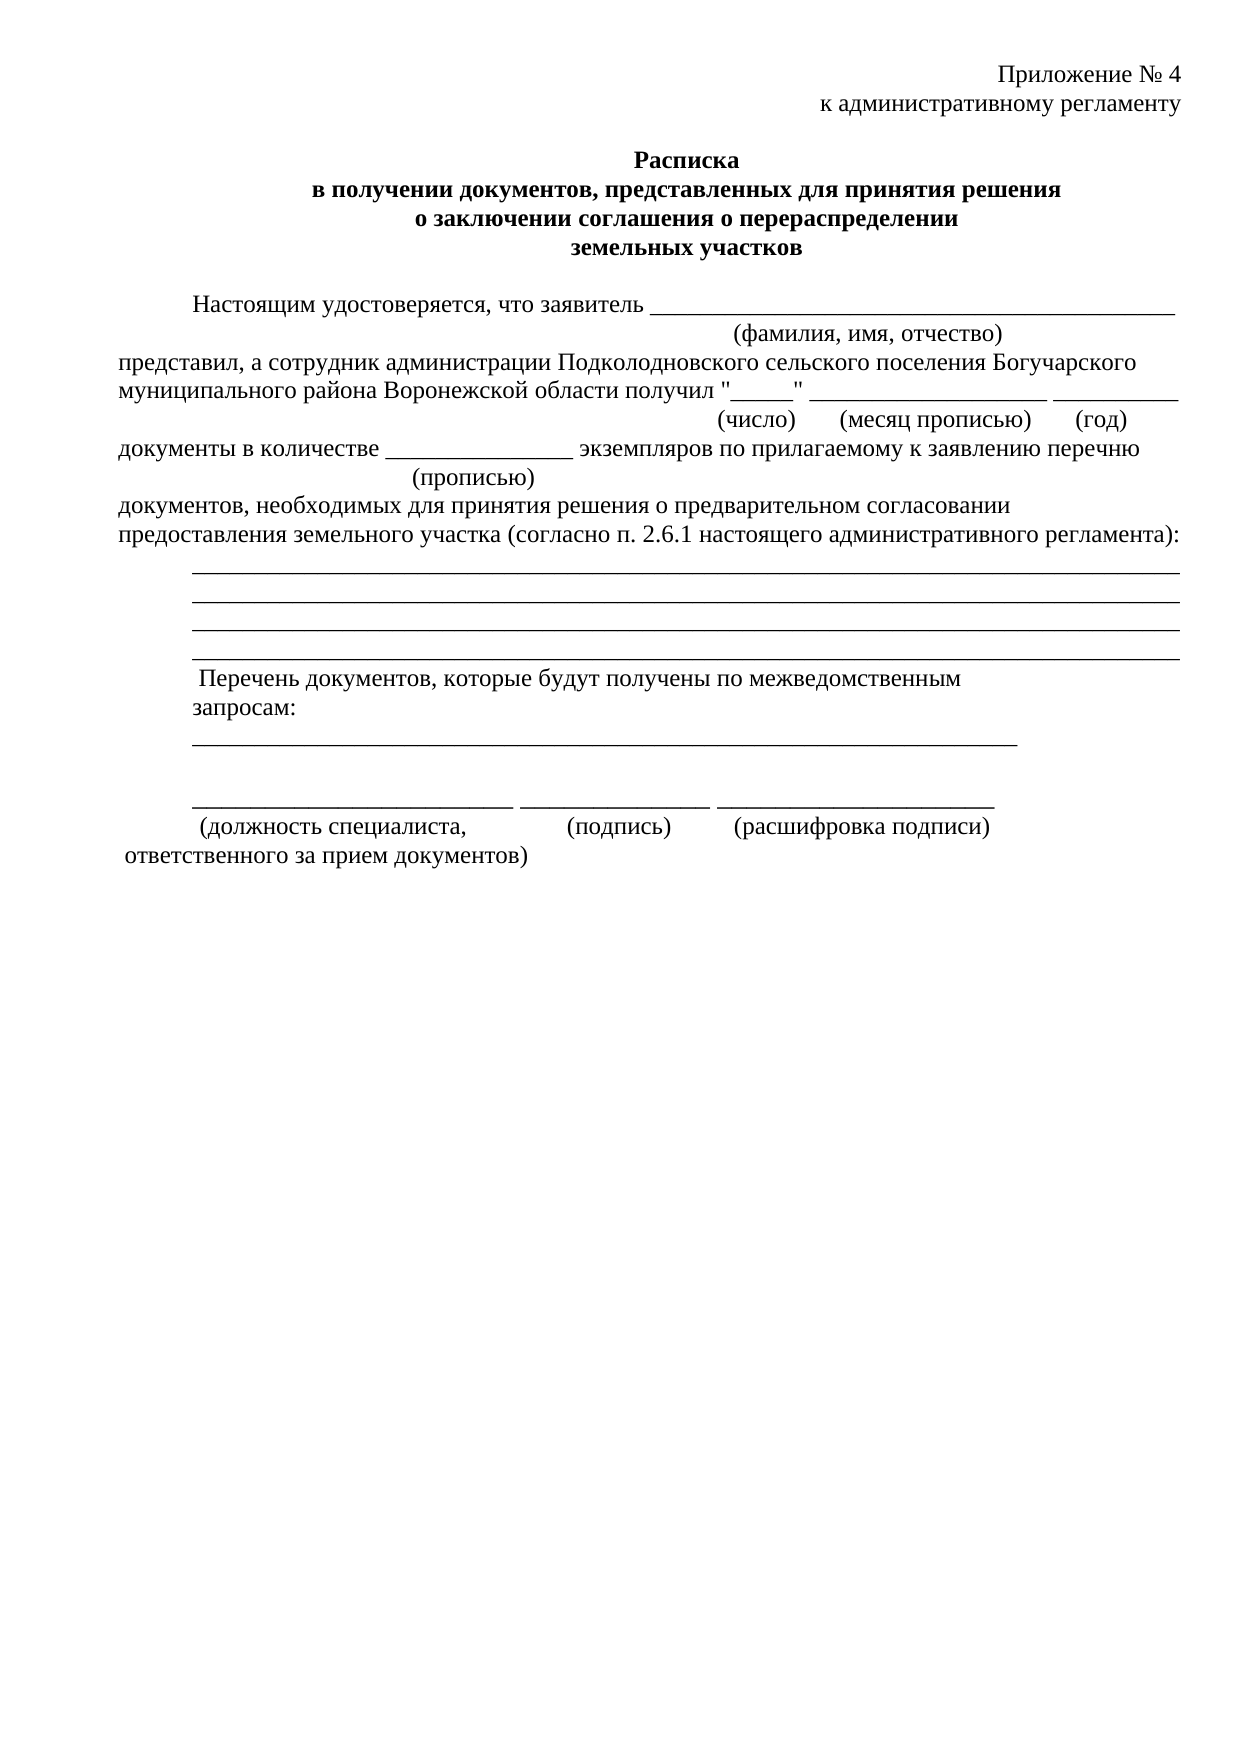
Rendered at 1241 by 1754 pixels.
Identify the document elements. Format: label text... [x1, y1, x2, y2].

text (число) (месяц прописью) (год) [118, 404, 1181, 433]
text Приложение № 4 [118, 59, 1181, 88]
text _______________________________________________________________________________ [118, 577, 1181, 605]
text к административному регламенту [118, 88, 1181, 117]
text _______________________________________________________________________________ [118, 548, 1181, 577]
text ______________________ _____________ ___________________ [118, 778, 1181, 811]
text _______________________________________________________________________________ [118, 634, 1181, 663]
text (прописью) [118, 462, 1181, 490]
text представил, а сотрудник администрации Подколодновского сельского поселения Богучарского муниципального района Воронежской области получил "_____" ___________________ __________ [118, 347, 1181, 404]
text __________________________________________________________________ [118, 720, 1181, 749]
text о заключении соглашения о перераспределении [118, 203, 1181, 232]
text земельных участков [118, 232, 1181, 260]
text (фамилия, имя, отчество) [118, 318, 1181, 347]
text запросам: [118, 692, 1181, 720]
text _______________________________________________________________________________ [118, 605, 1181, 634]
text Перечень документов, которые будут получены по межведомственным [118, 663, 1181, 692]
text Расписка [118, 145, 1181, 174]
text документы в количестве _______________ экземпляров по прилагаемому к заявлению перечню [118, 433, 1181, 462]
text ответственного за прием документов) [118, 840, 1181, 869]
text документов, необходимых для принятия решения о предварительном согласовании предоставления земельного участка (согласно п. 2.6.1 настоящего административного регламента): [118, 490, 1181, 548]
text (должность специалиста, (подпись) (расшифровка подписи) [118, 811, 1181, 840]
text Настоящим удостоверяется, что заявитель __________________________________________ [118, 289, 1181, 318]
text в получении документов, представленных для принятия решения [118, 174, 1181, 203]
